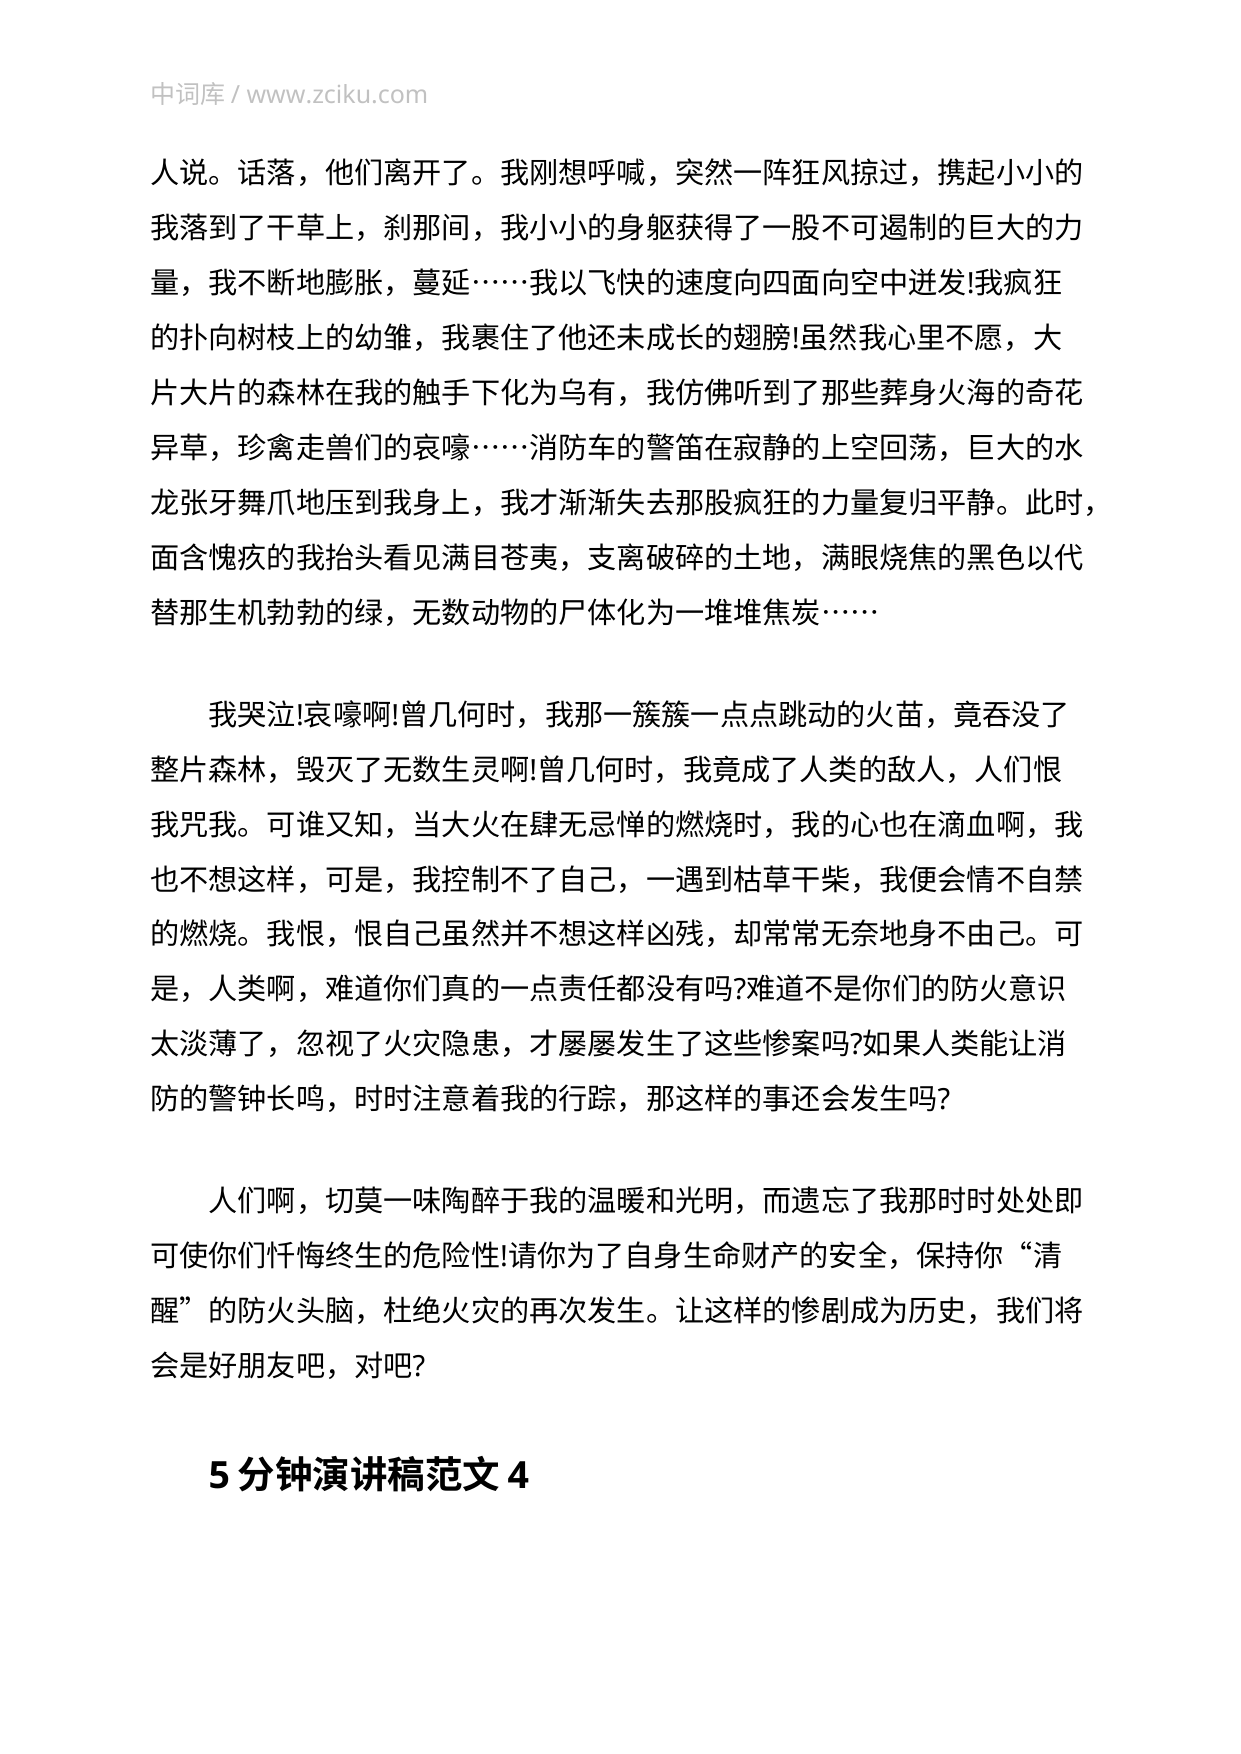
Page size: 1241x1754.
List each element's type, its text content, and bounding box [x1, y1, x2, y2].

text 5分钟演讲稿范文4 [150, 1444, 1090, 1499]
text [150, 150, 1090, 632]
text 人们啊，切莫一味陶醉于我的温暖和光明，而遗忘了我那时时处处即可使你们忏悔终生的危险性!请你为了自身生命财产的安全，保持你“清醒”的防火头脑，杜绝火灾的再次发生。让这样的惨剧成为历史，我们将会是好朋友吧，对吧? [150, 1178, 1090, 1385]
text 我哭泣!哀嚎啊!曾几何时，我那一簇簇一点点跳动的火苗，竟吞没了整片森林，毁灭了无数生灵啊!曾几何时，我竟成了人类的敌人，人们恨我咒我。可谁又知，当大火在肆无忌惮的燃烧时，我的心也在滴血啊，我也不想这样，可是，我控制不了自己，一遇到枯草干柴，我便会情不自禁的燃烧。我恨，恨自己虽然并不想这样凶残，却常常无奈地身不由己。可是，人类啊，难道你们真的一点责任都没有吗?难道不是你们的防火意识太淡薄了，忽视了火灾隐患，才屡屡发生了这些惨案吗?如果人类能让消防的警钟长鸣，时时注意着我的行踪，那这样的事还会发生吗? [150, 691, 1090, 1118]
